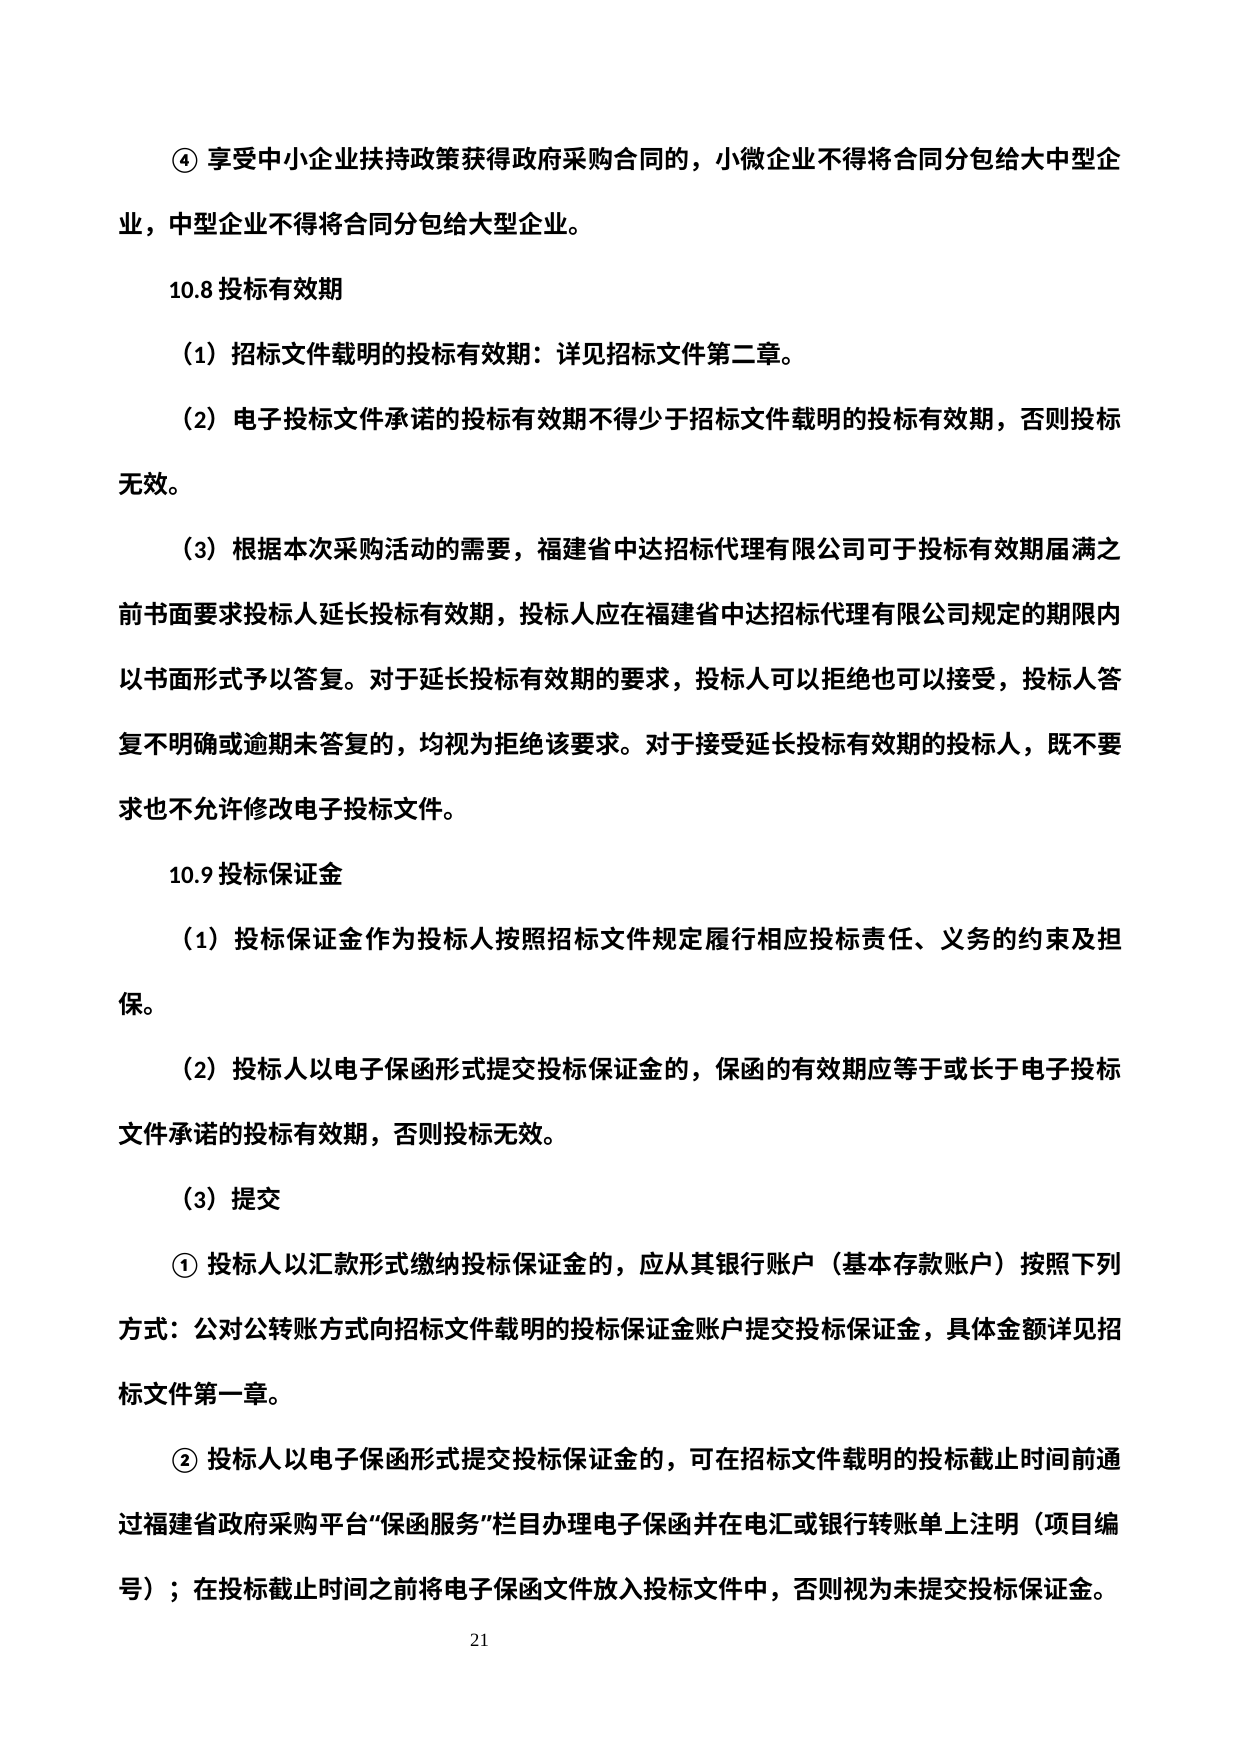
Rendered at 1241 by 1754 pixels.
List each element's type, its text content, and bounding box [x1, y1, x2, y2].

text （2）电子投标文件承诺的投标有效期不得少于招标文件载明的投标有效期，否则投标无效。 [118, 386, 1122, 516]
text （3）提交 [118, 1166, 1122, 1231]
text ④享受中小企业扶持政策获得政府采购合同的，小微企业不得将合同分包给大中型企业，中型企业不得将合同分包给大型企业。 [118, 126, 1122, 256]
text （1）招标文件载明的投标有效期：详见招标文件第二章。 [118, 321, 1122, 386]
text （2）投标人以电子保函形式提交投标保证金的，保函的有效期应等于或长于电子投标文件承诺的投标有效期，否则投标无效。 [118, 1036, 1122, 1166]
text ①投标人以汇款形式缴纳投标保证金的，应从其银行账户（基本存款账户）按照下列方式：公对公转账方式向招标文件载明的投标保证金账户提交投标保证金，具体金额详见招标文件第一章。 [118, 1231, 1122, 1426]
text 10.9投标保证金 [118, 841, 1122, 906]
text ②投标人以电子保函形式提交投标保证金的，可在招标文件载明的投标截止时间前通过福建省政府采购平台“保函服务”栏目办理电子保函并在电汇或银行转账单上注明（项目编号）；在投标截止时间之前将电子保函文件放入投标文件中，否则视为未提交投标保证金。 [118, 1426, 1122, 1621]
text （3）根据本次采购活动的需要，福建省中达招标代理有限公司可于投标有效期届满之前书面要求投标人延长投标有效期，投标人应在福建省中达招标代理有限公司规定的期限内以书面形式予以答复。对于延长投标有效期的要求，投标人可以拒绝也可以接受，投标人答复不明确或逾期未答复的，均视为拒绝该要求。对于接受延长投标有效期的投标人，既不要求也不允许修改电子投标文件。 [118, 516, 1122, 841]
text 10.8投标有效期 [118, 256, 1122, 321]
text （1）投标保证金作为投标人按照招标文件规定履行相应投标责任、义务的约束及担保。 [118, 906, 1122, 1036]
